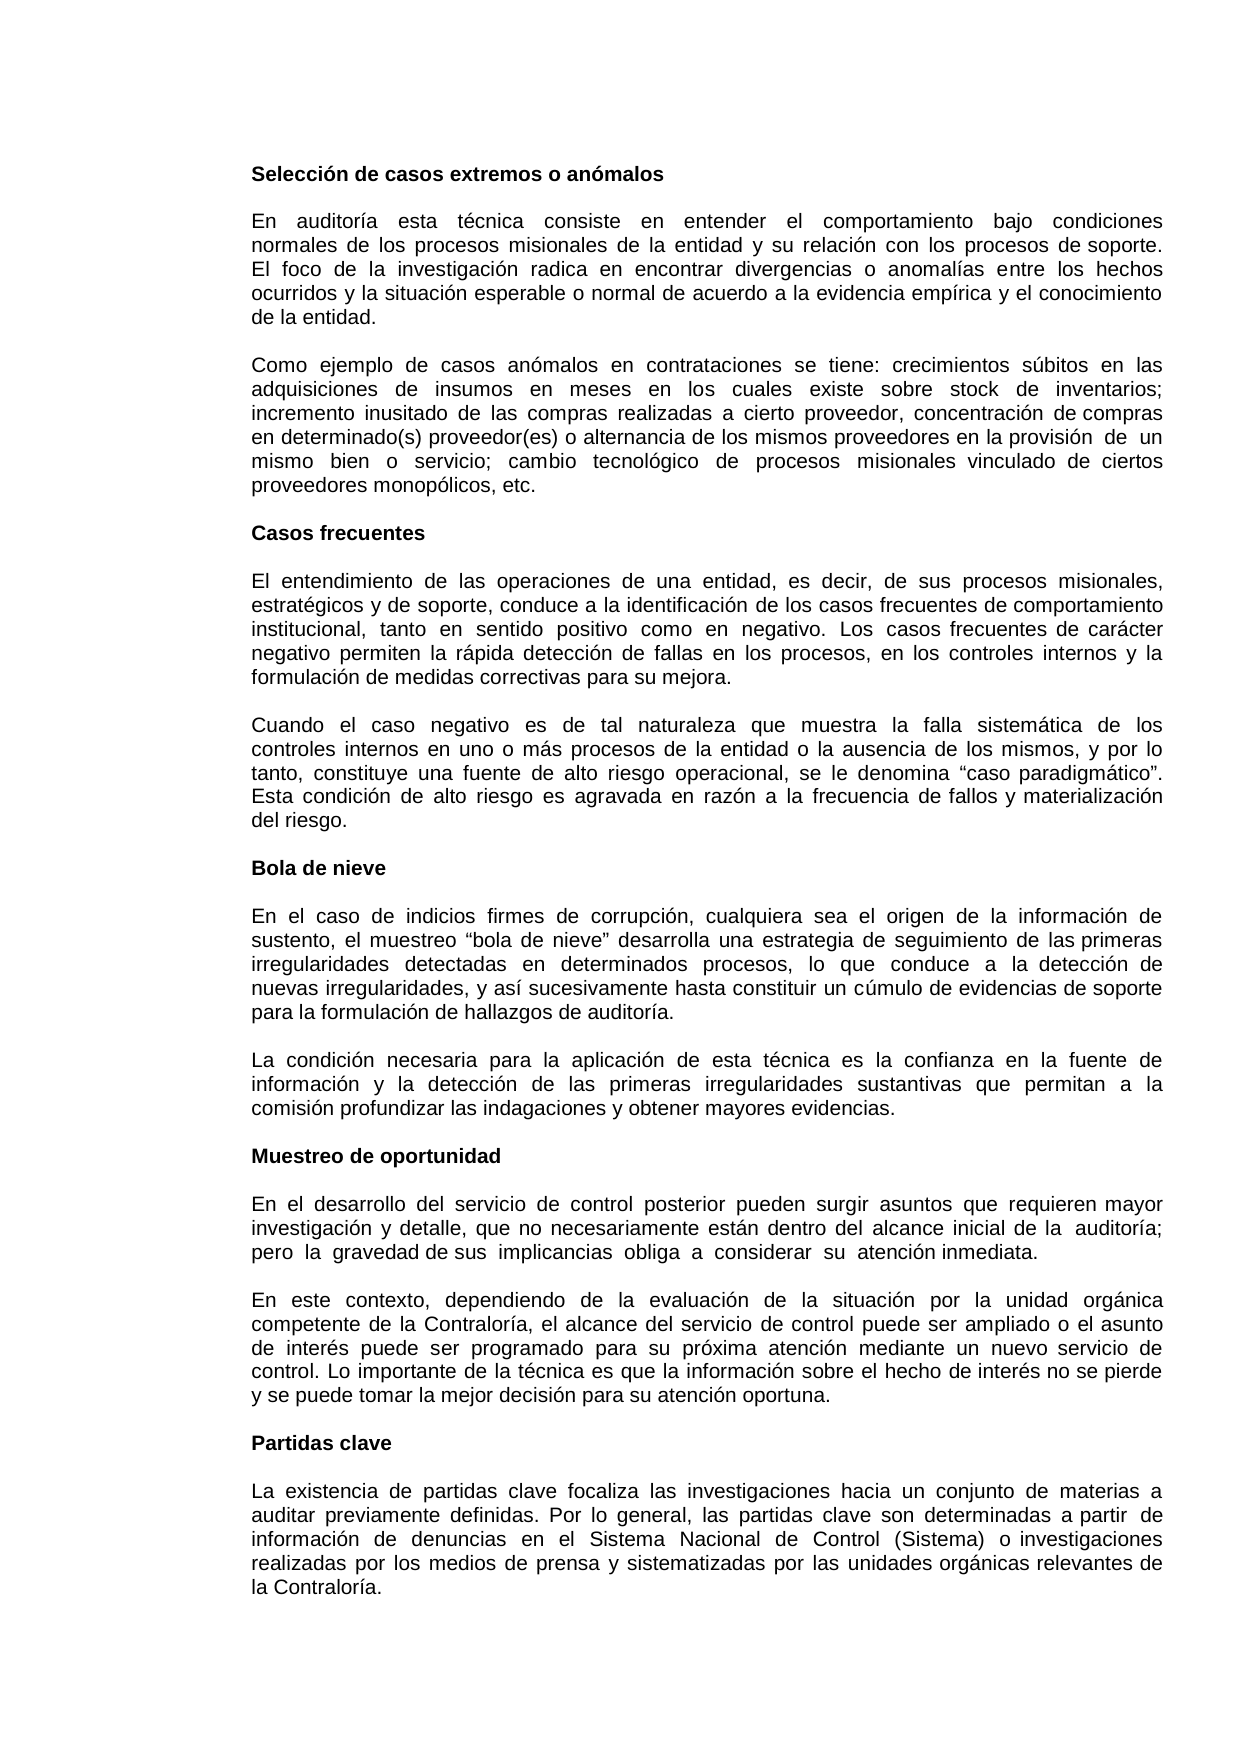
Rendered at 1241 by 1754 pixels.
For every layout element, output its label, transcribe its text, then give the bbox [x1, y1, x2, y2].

text Cuando el caso negativo es de tal naturaleza que muestra la falla sistemática de los controles internos en uno o más procesos de la entidad o la ausencia de los mismos, y por lo tanto, constituye una fuente de alto riesgo operacional, se le denomina “caso paradigmático”. Esta condición de alto riesgo es agravada en razón a la frecuencia de fallos y materialización del riesgo. [251, 712, 1163, 832]
list Bola de nieve [251, 856, 1163, 880]
text En el desarrollo del servicio de control posterior pueden surgir asuntos que requieren mayor investigación y detalle, que no necesariamente están dentro del alcance inicial de la auditoría; pero la gravedad de sus implicancias obliga a considerar su atención inmediata. [251, 1192, 1163, 1263]
list Muestreo de oportunidad [251, 1144, 1163, 1168]
text La existencia de partidas clave focaliza las investigaciones hacia un conjunto de materias a auditar previamente definidas. Por lo general, las partidas clave son determinadas a partir de información de denuncias en el Sistema Nacional de Control (Sistema) o investigaciones realizadas por los medios de prensa y sistematizadas por las unidades orgánicas relevantes de la Contraloría. [251, 1479, 1163, 1599]
text El entendimiento de las operaciones de una entidad, es decir, de sus procesos misionales, estratégicos y de soporte, conduce a la identificación de los casos frecuentes de comportamiento institucional, tanto en sentido positivo como en negativo. Los casos frecuentes de carácter negativo permiten la rápida detección de fallas en los procesos, en los controles internos y la formulación de medidas correctivas para su mejora. [251, 569, 1163, 688]
text En el caso de indicios firmes de corrupción, cualquiera sea el origen de la información de sustento, el muestreo “bola de nieve” desarrolla una estrategia de seguimiento de las primeras irregularidades detectadas en determinados procesos, lo que conduce a la detección de nuevas irregularidades, y así sucesivamente hasta constituir un cúmulo de evidencias de soporte para la formulación de hallazgos de auditoría. [251, 904, 1163, 1024]
text En este contexto, dependiendo de la evaluación de la situación por la unidad orgánica competente de la Contraloría, el alcance del servicio de control puede ser ampliado o el asunto de interés puede ser programado para su próxima atención mediante un nuevo servicio de control. Lo importante de la técnica es que la información sobre el hecho de interés no se pierde y se puede tomar la mejor decisión para su atención oportuna. [251, 1287, 1163, 1407]
list Casos frecuentes [251, 521, 1163, 545]
text Como ejemplo de casos anómalos en contrataciones se tiene: crecimientos súbitos en las adquisiciones de insumos en meses en los cuales existe sobre stock de inventarios; incremento inusitado de las compras realizadas a cierto proveedor, concentración de compras en determinado(s) proveedor(es) o alternancia de los mismos proveedores en la provisión de un mismo bien o servicio; cambio tecnológico de procesos misionales vinculado de ciertos proveedores monopólicos, etc. [251, 353, 1163, 497]
text En auditoría esta técnica consiste en entender el comportamiento bajo condiciones normales de los procesos misionales de la entidad y su relación con los procesos de soporte. El foco de la investigación radica en encontrar divergencias o anomalías entre los hechos ocurridos y la situación esperable o normal de acuerdo a la evidencia empírica y el conocimiento de la entidad. [251, 209, 1163, 329]
list Partidas clave [251, 1431, 1163, 1455]
list Selección de casos extremos o anómalos [251, 161, 1163, 185]
text La condición necesaria para la aplicación de esta técnica es la confianza en la fuente de información y la detección de las primeras irregularidades sustantivas que permitan a la comisión profundizar las indagaciones y obtener mayores evidencias. [251, 1048, 1163, 1120]
